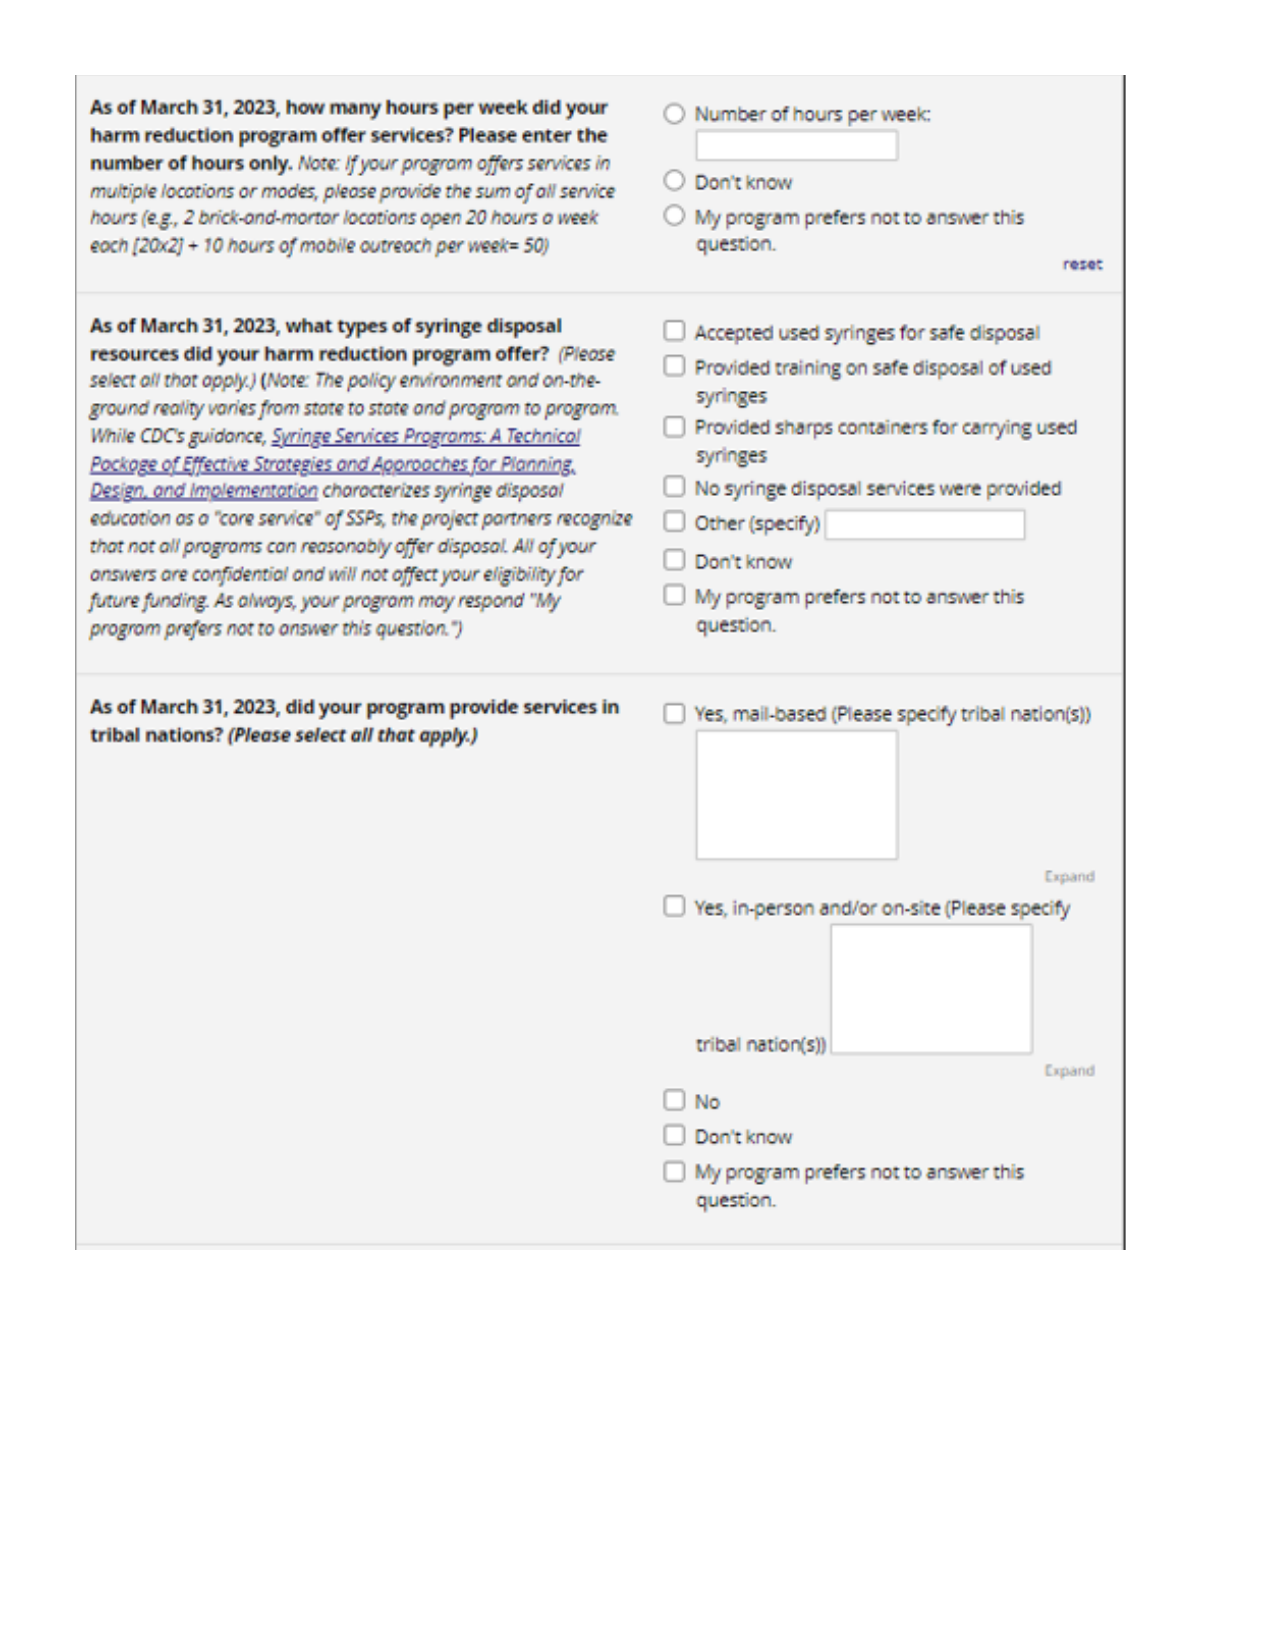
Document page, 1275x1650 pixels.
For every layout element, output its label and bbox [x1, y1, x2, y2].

picture [75, 75, 1126, 1250]
